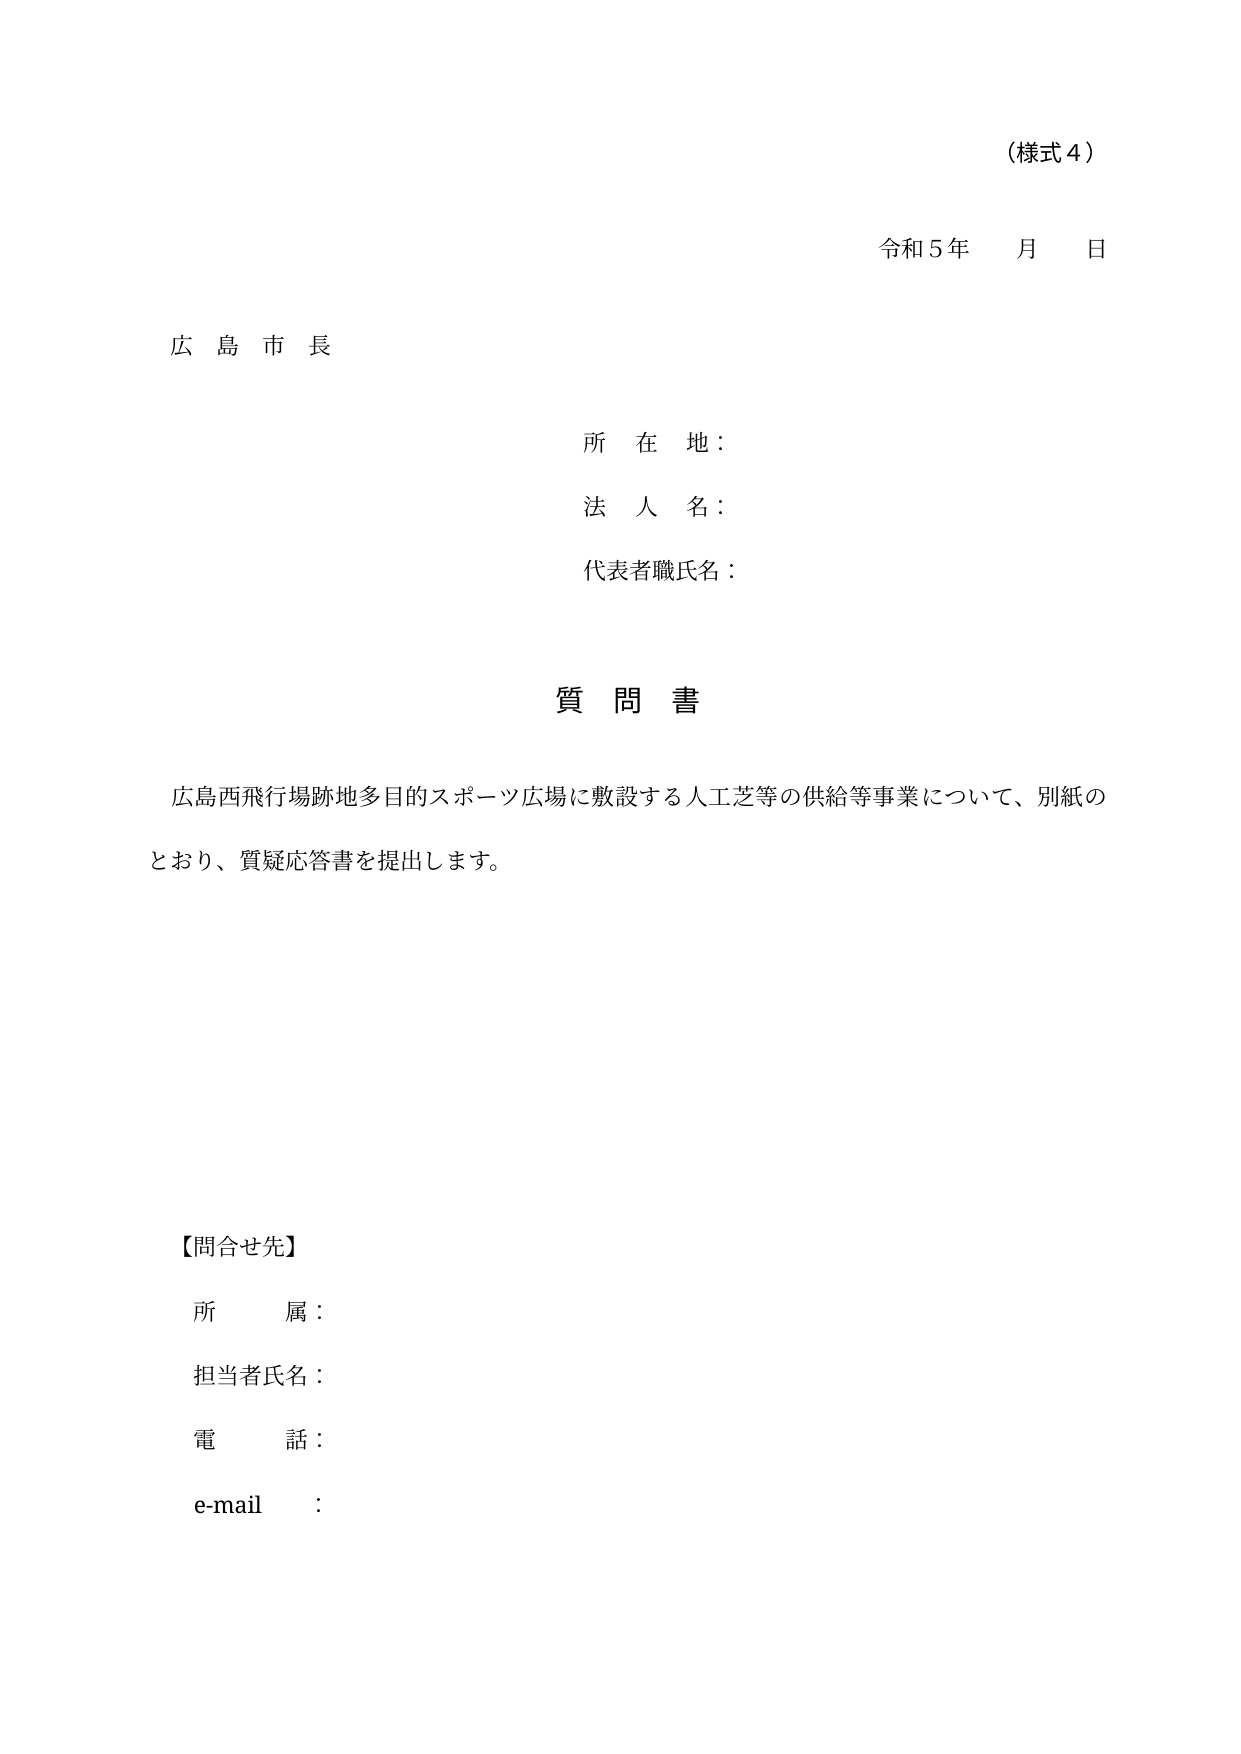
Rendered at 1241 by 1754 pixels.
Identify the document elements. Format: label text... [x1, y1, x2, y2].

text 代表者職氏名： [148, 538, 1107, 602]
text 電 話： [148, 1407, 1107, 1471]
text 【問合せ先】 [148, 1213, 1107, 1278]
text 所 属： [148, 1278, 1107, 1342]
text （様式４） [148, 119, 1107, 183]
text 質 問 書 [148, 666, 1107, 731]
text 所 在 地： [148, 409, 1107, 473]
text 令和５年 月 日 [148, 216, 1107, 280]
text 担当者氏名： [148, 1342, 1107, 1407]
text 広 島 市 長 [148, 312, 1107, 377]
text 法 人 名： [148, 473, 1107, 538]
text e-mail ： [148, 1471, 1107, 1535]
text 広島西飛行場跡地多目的スポーツ広場に敷設する人工芝等の供給等事業について、別紙のとおり、質疑応答書を提出します。 [148, 763, 1107, 892]
